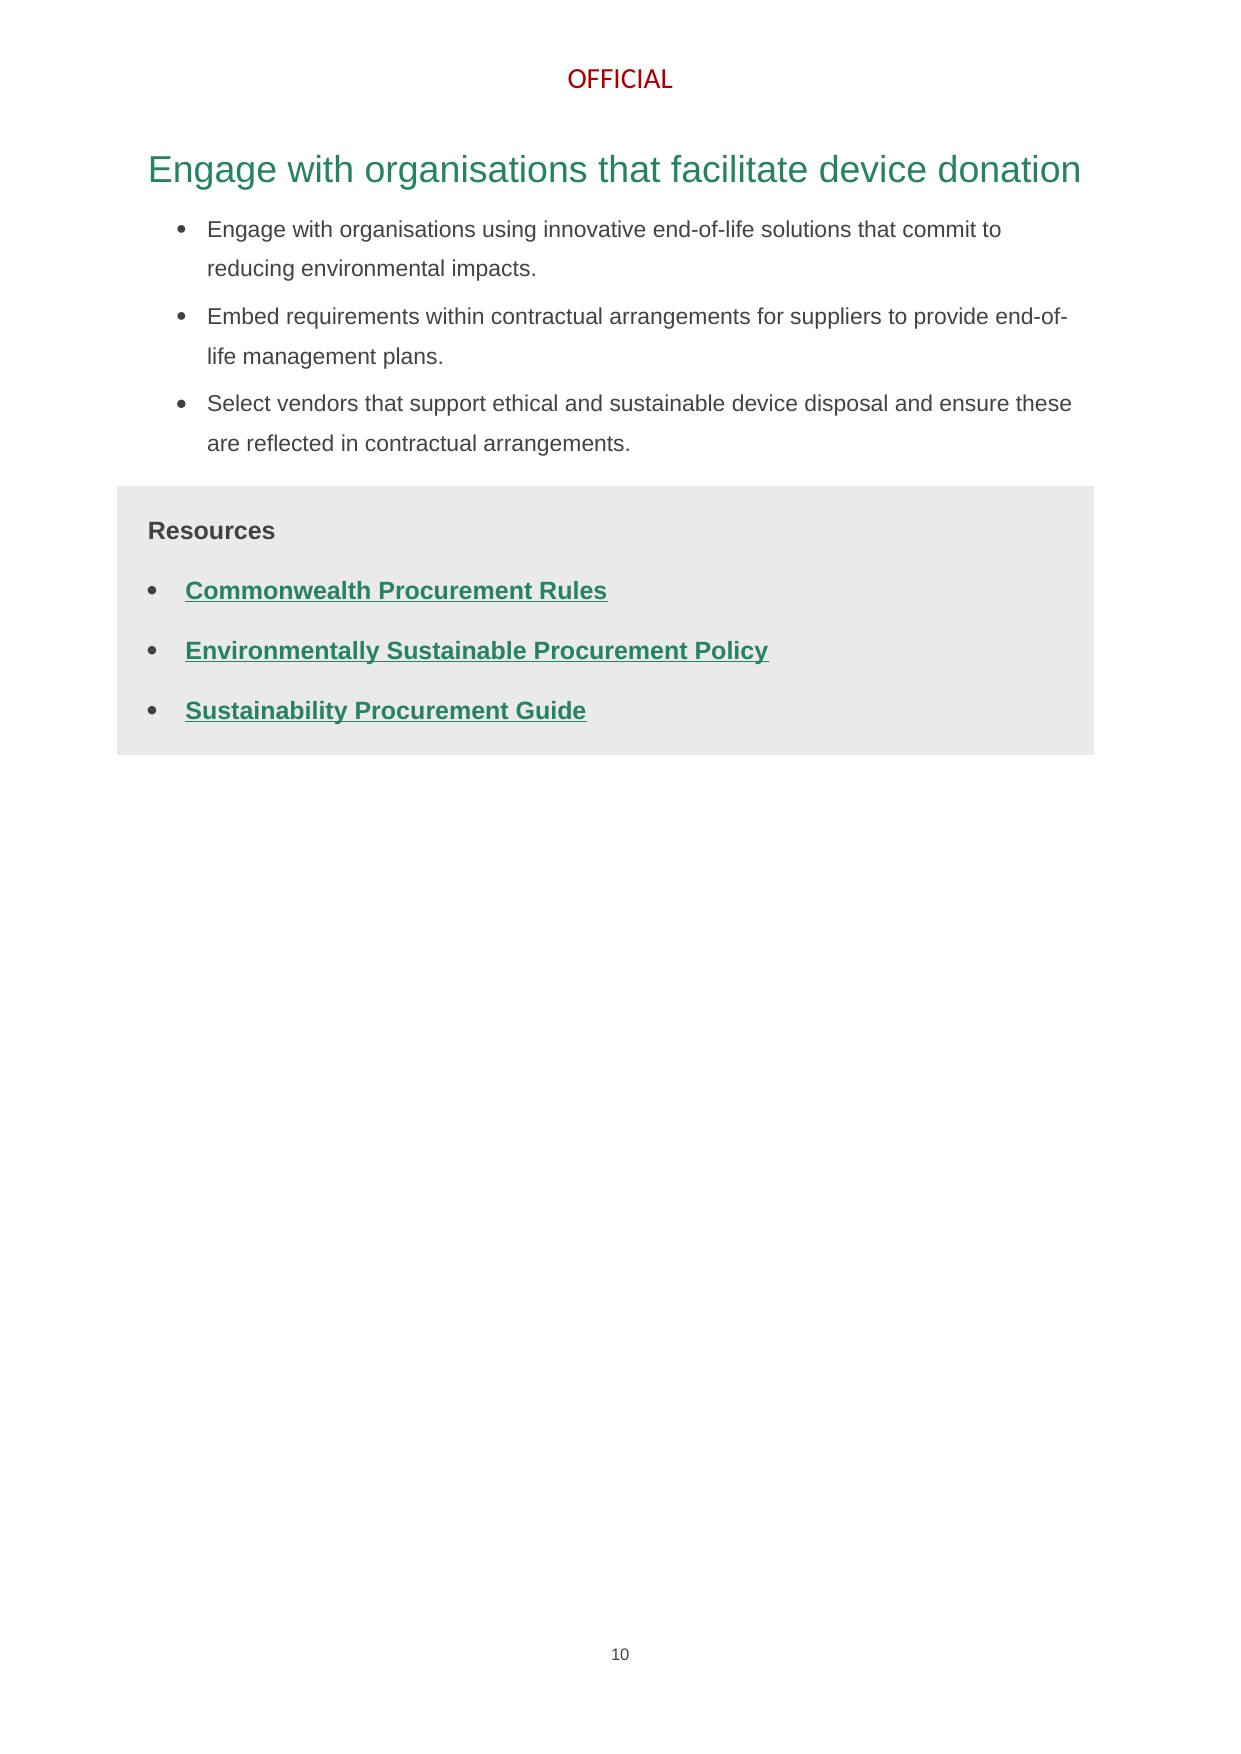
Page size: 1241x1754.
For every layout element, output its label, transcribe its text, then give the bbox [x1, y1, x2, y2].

subtitle Sustainability Procurement Guide [119, 666, 1093, 754]
subtitle Environmentally Sustainable Procurement Policy [119, 606, 1093, 665]
text Select vendors that support ethical and sustainable device disposal and ensure these are reflected in contractual arrangements. [177, 390, 1092, 456]
subtitle Commonwealth Procurement Rules [119, 546, 1093, 605]
text Engage with organisations using innovative end-of-life solutions that commit to reducing environmental impacts. [177, 216, 1092, 282]
text Embed requirements within contractual arrangements for suppliers to provide end-of-life management plans. [177, 303, 1092, 369]
subtitle Engage with organisations that facilitate device donation [148, 148, 1092, 191]
subtitle Resources [119, 487, 1093, 545]
